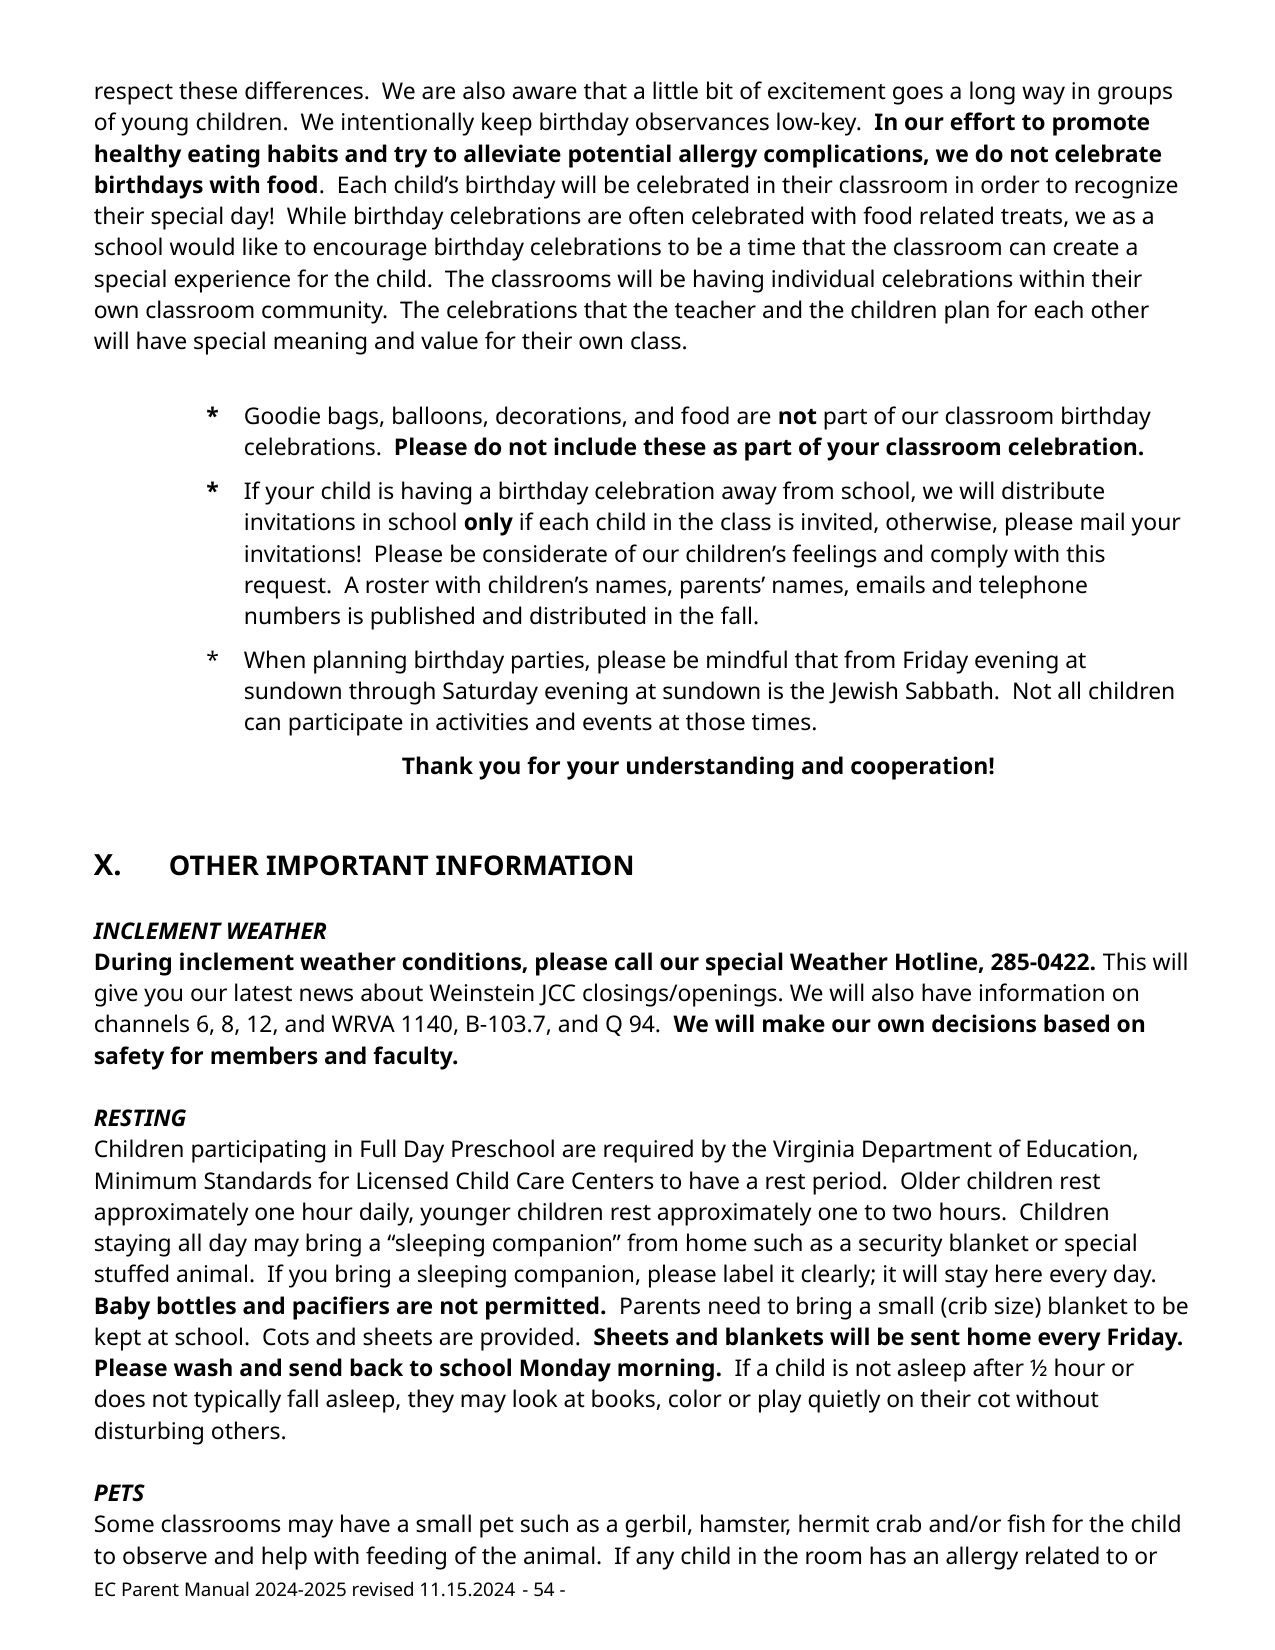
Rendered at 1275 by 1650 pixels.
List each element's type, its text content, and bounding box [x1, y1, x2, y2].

text Resting [94, 1102, 1191, 1133]
text Children participating in Full Day Preschool are required by the Virginia Department of Education, Minimum Standards for Licensed Child Care Centers to have a rest period. Older children rest approximately one hour daily, younger children rest approximately one to two hours. Children staying all day may bring a “sleeping companion” from home such as a security blanket or special stuffed animal. If you bring a sleeping companion, please label it clearly; it will stay here every day. Baby bottles and pacifiers are not permitted. Parents need to bring a small (crib size) blanket to be kept at school. Cots and sheets are provided. Sheets and blankets will be sent home every Friday. Please wash and send back to school Monday morning. If a child is not asleep after ½ hour or does not typically fall asleep, they may look at books, color or play quietly on their cot without disturbing others. [94, 1133, 1191, 1446]
list OTHER IMPORTANT INFORMATION [94, 844, 1191, 883]
text During inclement weather conditions, please call our special Weather Hotline, 285-0422. This will give you our latest news about Weinstein JCC closings/openings. We will also have information on channels 6, 8, 12, and WRVA 1140, B-103.7, and Q 94. We will make our own decisions based on safety for members and faculty. [94, 946, 1191, 1071]
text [94, 75, 1191, 356]
list When planning birthday parties, please be mindful that from Friday evening at sundown through Saturday evening at sundown is the Jewish Sabbath. Not all children can participate in activities and events at those times. [206, 644, 1191, 737]
text Inclement Weather [94, 915, 1191, 946]
text Pets [94, 1477, 1191, 1508]
list If your child is having a birthday celebration away from school, we will distribute invitations in school only if each child in the class is invited, otherwise, please mail your invitations! Please be considerate of our children’s feelings and comply with this request. A roster with children’s names, parents’ names, emails and telephone numbers is published and distributed in the fall. [206, 475, 1191, 631]
text Thank you for your understanding and cooperation! [206, 750, 1191, 781]
list Goodie bags, balloons, decorations, and food are not part of our classroom birthday celebrations. Please do not include these as part of your classroom celebration. [206, 400, 1191, 462]
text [94, 1508, 1191, 1571]
